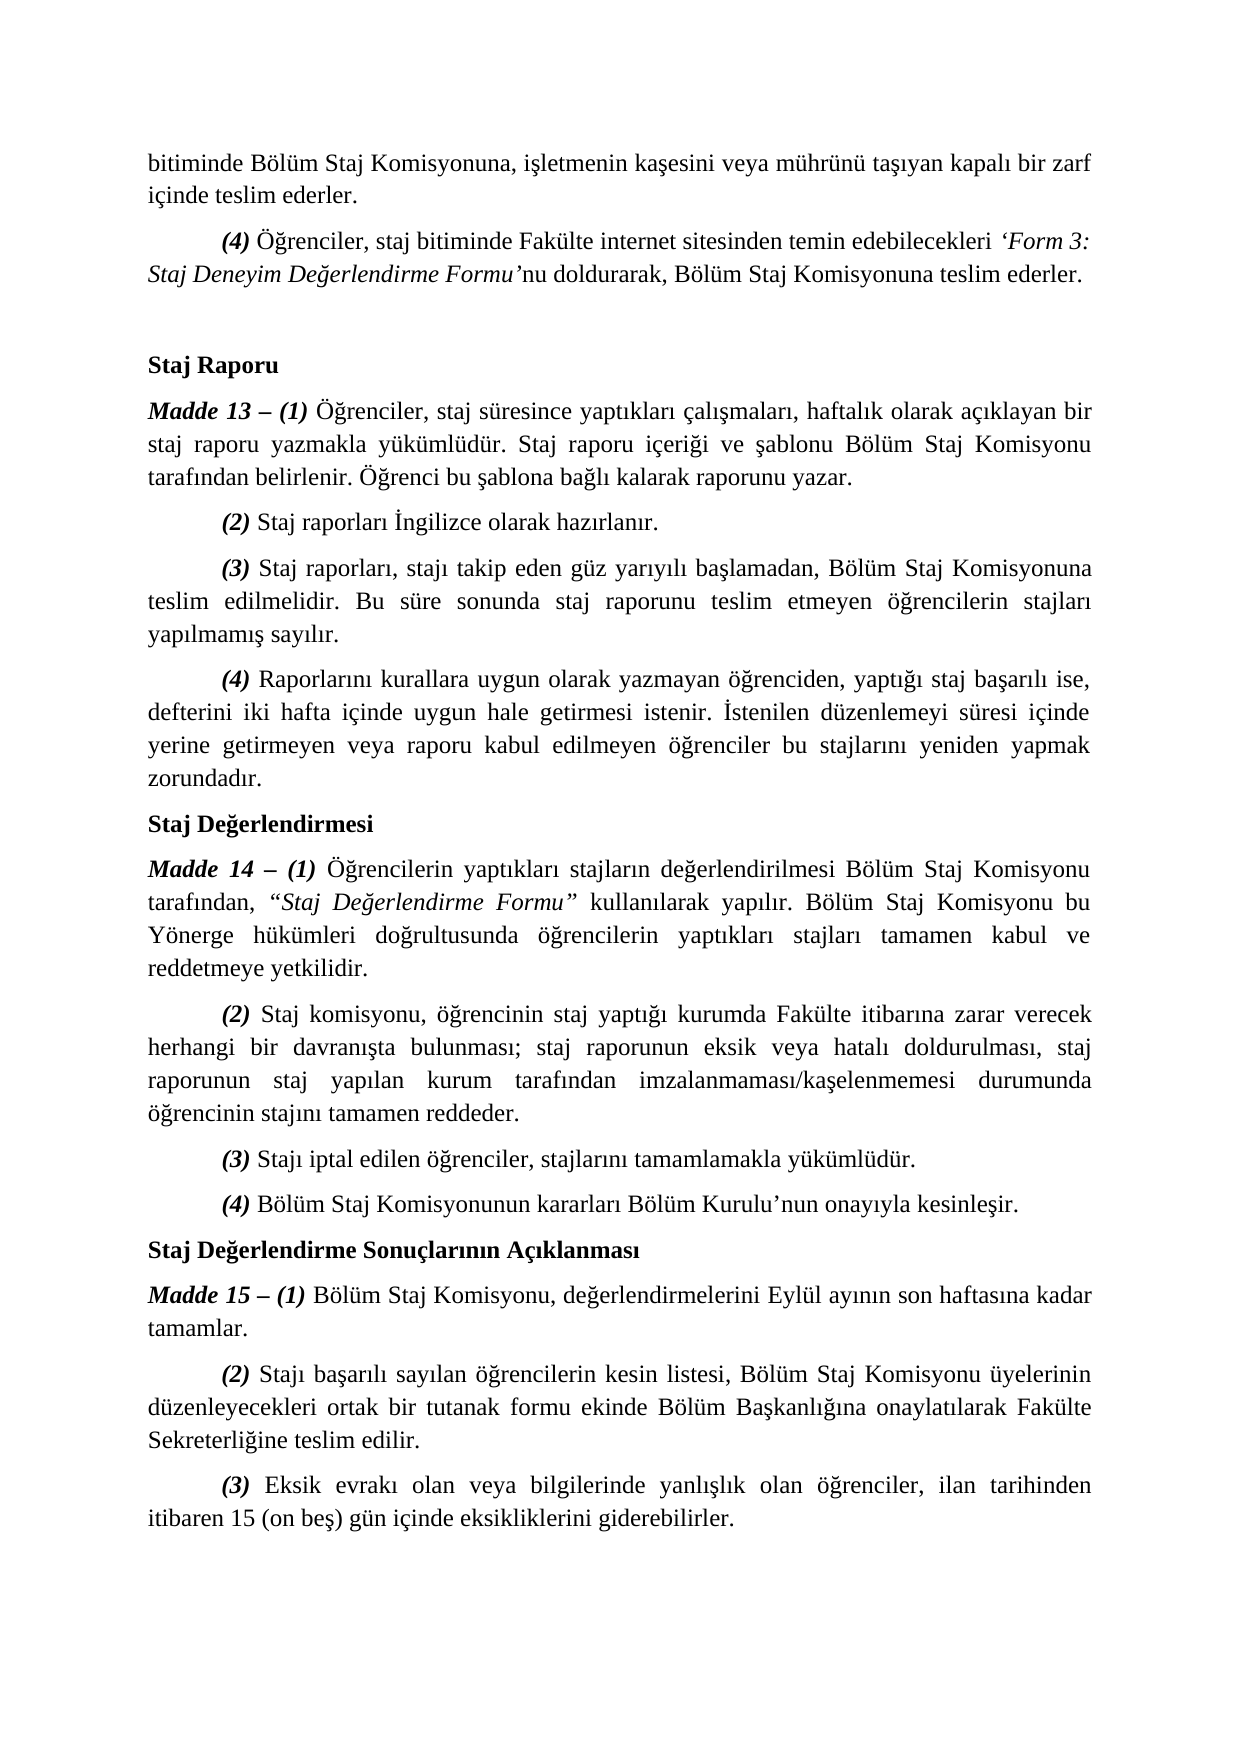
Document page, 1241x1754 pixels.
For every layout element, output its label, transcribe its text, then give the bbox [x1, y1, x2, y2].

text Madde 13 – (1) Öğrenciler, staj süresince yaptıkları çalışmaları, haftalık olarak açıklayan bir staj raporu yazmakla yükümlüdür. Staj raporu içeriği ve şablonu Bölüm Staj Komisyonu tarafından belirlenir. Öğrenci bu şablona bağlı kalarak raporunu yazar. [148, 396, 1093, 491]
text (2) Staj komisyonu, öğrencinin staj yaptığı kurumda Fakülte itibarına zarar verecek herhangi bir davranışta bulunması; staj raporunun eksik veya hatalı doldurulması, staj raporunun staj yapılan kurum tarafından imzalanmaması/kaşelenmemesi durumunda öğrencinin stajını tamamen reddeder. [148, 999, 1093, 1127]
text Madde 14 – (1) Öğrencilerin yaptıkları stajların değerlendirilmesi Bölüm Staj Komisyonu tarafından, “Staj Değerlendirme Formu” kullanılarak yapılır. Bölüm Staj Komisyonu bu Yönerge hükümleri doğrultusunda öğrencilerin yaptıkları stajları tamamen kabul ve reddetmeye yetkilidir. [148, 854, 1091, 982]
text Madde 15 – (1) Bölüm Staj Komisyonu, değerlendirmelerini Eylül ayının son haftasına kadar tamamlar. [148, 1280, 1093, 1342]
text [148, 148, 1093, 209]
text (2) Stajı başarılı sayılan öğrencilerin kesin listesi, Bölüm Staj Komisyonu üyelerinin düzenleyecekleri ortak bir tutanak formu ekinde Bölüm Başkanlığına onaylatılarak Fakülte Sekreterliğine teslim edilir. [148, 1359, 1093, 1453]
text (4) Öğrenciler, staj bitiminde Fakülte internet sitesinden temin edebilecekleri ‘Form 3: Staj Deneyim Değerlendirme Formu’nu doldurarak, Bölüm Staj Komisyonuna teslim ederler. [148, 226, 1093, 288]
text (3) Eksik evrakı olan veya bilgilerinde yanlışlık olan öğrenciler, ilan tarihinden itibaren 15 (on beş) gün içinde eksikliklerini giderebilirler. [148, 1470, 1093, 1532]
text (3) Staj raporları, stajı takip eden güz yarıyılı başlamadan, Bölüm Staj Komisyonuna teslim edilmelidir. Bu süre sonunda staj raporunu teslim etmeyen öğrencilerin stajları yapılmamış sayılır. [148, 553, 1093, 648]
text (4) Raporlarını kurallara uygun olarak yazmayan öğrenciden, yaptığı staj başarılı ise, defterini iki hafta içinde uygun hale getirmesi istenir. İstenilen düzenlemeyi süresi içinde yerine getirmeyen veya raporu kabul edilmeyen öğrenciler bu stajlarını yeniden yapmak zorundadır. [148, 664, 1091, 792]
text Staj Raporu [148, 350, 1093, 379]
text (4) Bölüm Staj Komisyonunun kararları Bölüm Kurulu’nun onayıyla kesinleşir. [148, 1189, 1093, 1218]
text Staj Değerlendirmesi [148, 809, 1093, 838]
text (3) Stajı iptal edilen öğrenciler, stajlarını tamamlamakla yükümlüdür. [148, 1144, 1093, 1172]
text Staj Değerlendirme Sonuçlarının Açıklanması [148, 1235, 1093, 1263]
text (2) Staj raporları İngilizce olarak hazırlanır. [148, 507, 1093, 536]
